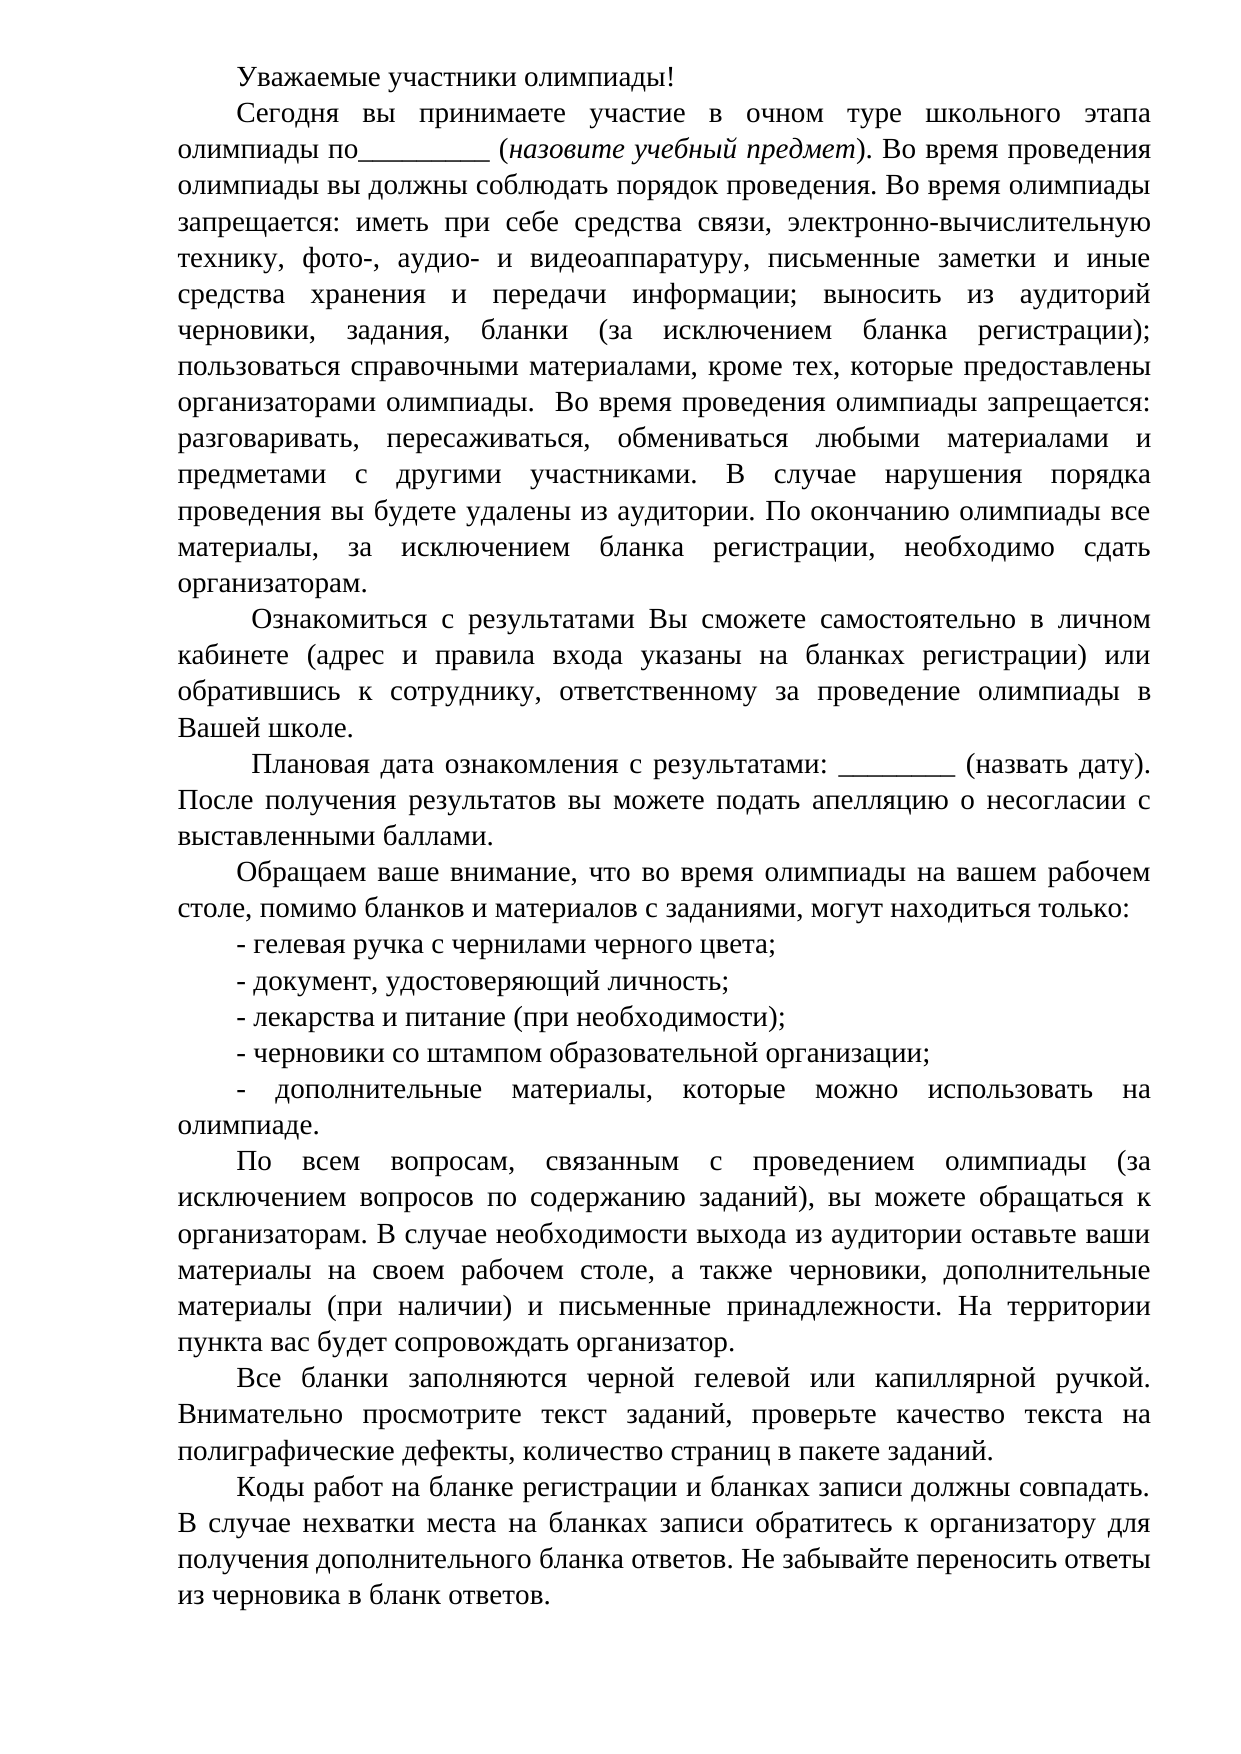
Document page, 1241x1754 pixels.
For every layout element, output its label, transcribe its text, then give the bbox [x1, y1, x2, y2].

text Коды работ на бланке регистрации и бланках записи должны совпадать. В случае нехватки места на бланках записи обратитесь к организатору для получения дополнительного бланка ответов. Не забывайте переносить ответы из черновика в бланк ответов. [177, 1469, 1152, 1611]
text Уважаемые участники олимпиады! [177, 59, 1152, 93]
text - гелевая ручка с чернилами черного цвета; [177, 927, 1152, 960]
text - черновики со штампом образовательной организации; [177, 1035, 1152, 1068]
text Сегодня вы принимаете участие в очном туре школьного этапа олимпиады по_________ (назовите учебный предмет). Во время проведения олимпиады вы должны соблюдать порядок проведения. Во время олимпиады запрещается: иметь при себе средства связи, электронно-вычислительную технику, фото-, аудио- и видеоаппаратуру, письменные заметки и иные средства хранения и передачи информации; выносить из аудиторий черновики, задания, бланки (за исключением бланка регистрации); пользоваться справочными материалами, кроме тех, которые предоставлены организаторами олимпиады. Во время проведения олимпиады запрещается: разговаривать, пересаживаться, обмениваться любыми материалами и предметами с другими участниками. В случае нарушения порядка проведения вы будете удалены из аудитории. По окончанию олимпиады все материалы, за исключением бланка регистрации, необходимо сдать организаторам. [177, 95, 1152, 599]
text - документ, удостоверяющий личность; [177, 963, 1152, 996]
text - лекарства и питание (при необходимости); [177, 999, 1152, 1032]
text Обращаем ваше внимание, что во время олимпиады на вашем рабочем столе, помимо бланков и материалов с заданиями, могут находиться только: [177, 854, 1152, 924]
text Ознакомиться с результатами Вы сможете самостоятельно в личном кабинете (адрес и правила входа указаны на бланках регистрации) или обратившись к сотруднику, ответственному за проведение олимпиады в Вашей школе. [177, 601, 1152, 743]
text По всем вопросам, связанным с проведением олимпиады (за исключением вопросов по содержанию заданий), вы можете обращаться к организаторам. В случае необходимости выхода из аудитории оставьте ваши материалы на своем рабочем столе, а также черновики, дополнительные материалы (при наличии) и письменные принадлежности. На территории пункта вас будет сопровождать организатор. [177, 1143, 1152, 1358]
text - дополнительные материалы, которые можно использовать на олимпиаде. [177, 1071, 1152, 1141]
text Все бланки заполняются черной гелевой или капиллярной ручкой. Внимательно просмотрите текст заданий, проверьте качество текста на полиграфические дефекты, количество страниц в пакете заданий. [177, 1360, 1152, 1466]
text Плановая дата ознакомления с результатами: ________ (назвать дату). После получения результатов вы можете подать апелляцию о несогласии с выставленными баллами. [177, 746, 1152, 852]
